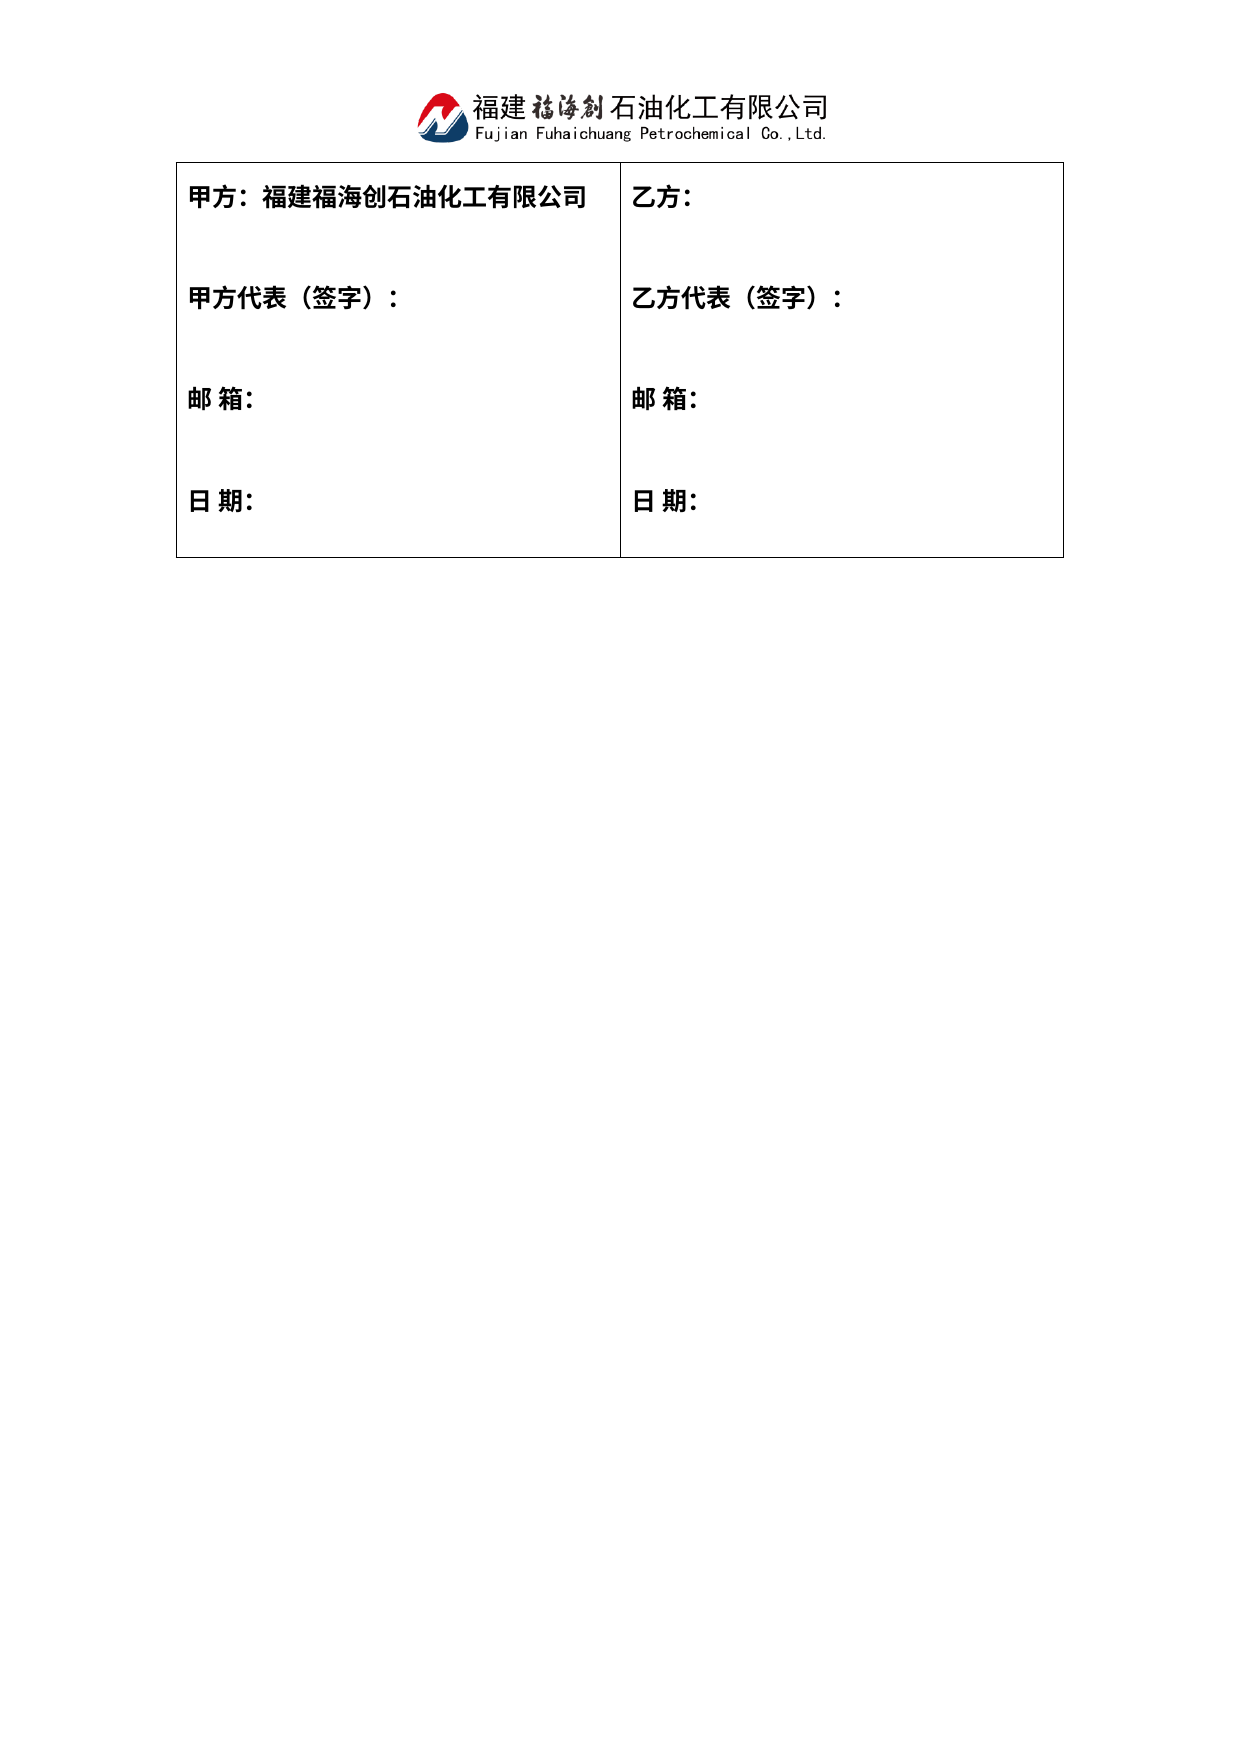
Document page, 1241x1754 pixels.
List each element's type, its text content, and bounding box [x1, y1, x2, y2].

table_header 乙方： 乙方代表（签字）： 邮 箱： 日 期： [621, 163, 1063, 557]
picture [412, 90, 828, 145]
table_header 甲方：福建福海创石油化工有限公司 甲方代表（签字）： 邮 箱： 日 期： [177, 163, 620, 557]
